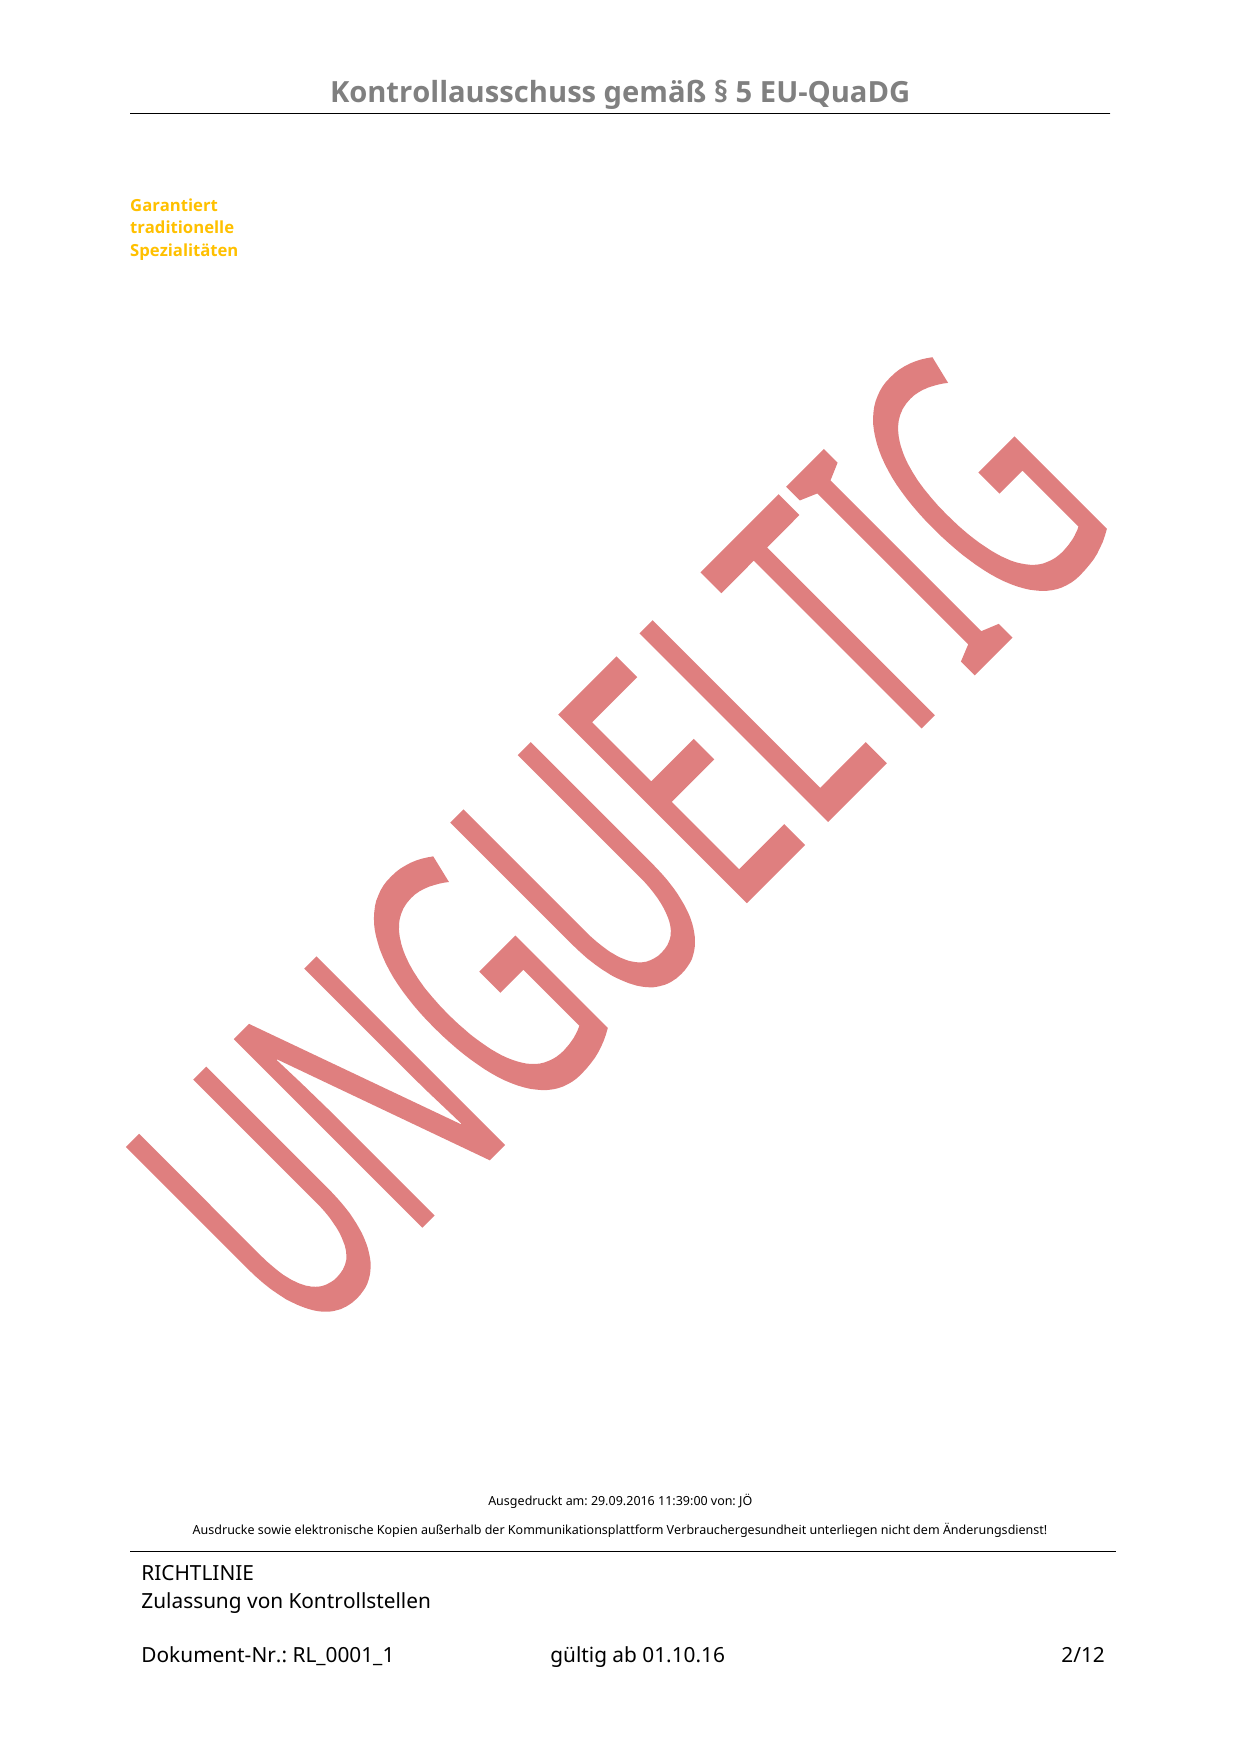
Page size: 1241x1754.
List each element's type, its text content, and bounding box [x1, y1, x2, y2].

text Garantiert [130, 193, 1110, 216]
text traditionelle [130, 216, 1110, 238]
text Spezialitäten [130, 238, 1110, 290]
